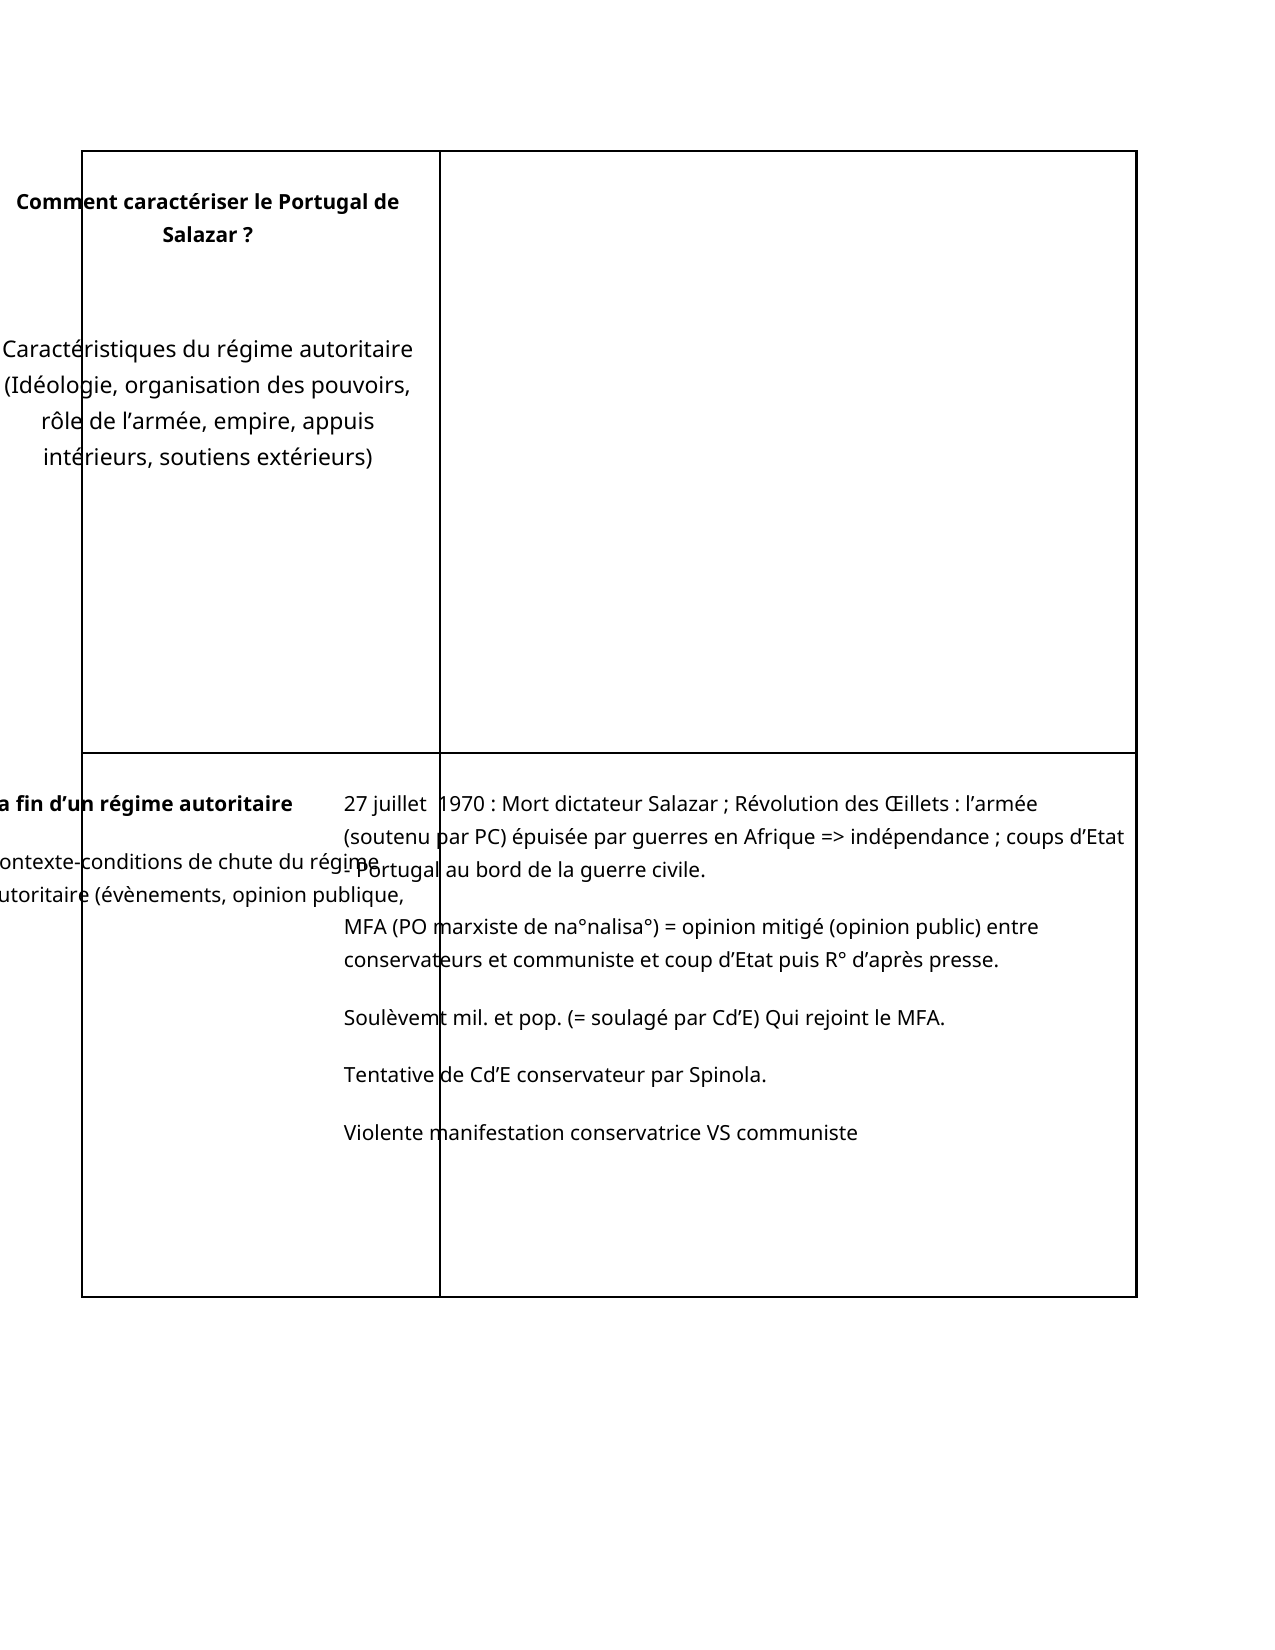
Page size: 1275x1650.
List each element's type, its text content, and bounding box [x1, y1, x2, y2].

table_cell Comment caractériser le Portugal de Salazar ? Caractéristiques du régime autoritaire (Idéologie, organisation des pouvoirs, rôle de l’armée, empire, appuis intérieurs, soutiens extérieurs) [83, 152, 439, 752]
table_cell 27 juillet 1970 : Mort dictateur Salazar ; Révolution des Œillets : l’armée (soutenu par PC) épuisée par guerres en Afrique => indépendance ; coups d’Etat - Portugal au bord de la guerre civile. MFA (PO marxiste de na°nalisa°) = opinion mitigé (opinion public) entre conservateurs et communiste et coup d’Etat puis R° d’après presse. Soulèvemt mil. et pop. (= soulagé par Cd’E) Qui rejoint le MFA. Tentative de Cd’E conservateur par Spinola. Violente manifestation conservatrice VS communiste [441, 754, 1135, 1296]
table_cell [441, 152, 1135, 752]
table_cell La fin d’un régime autoritaire Contexte-conditions de chute du régime autoritaire (évènements, opinion publique, presse) [83, 754, 439, 1296]
